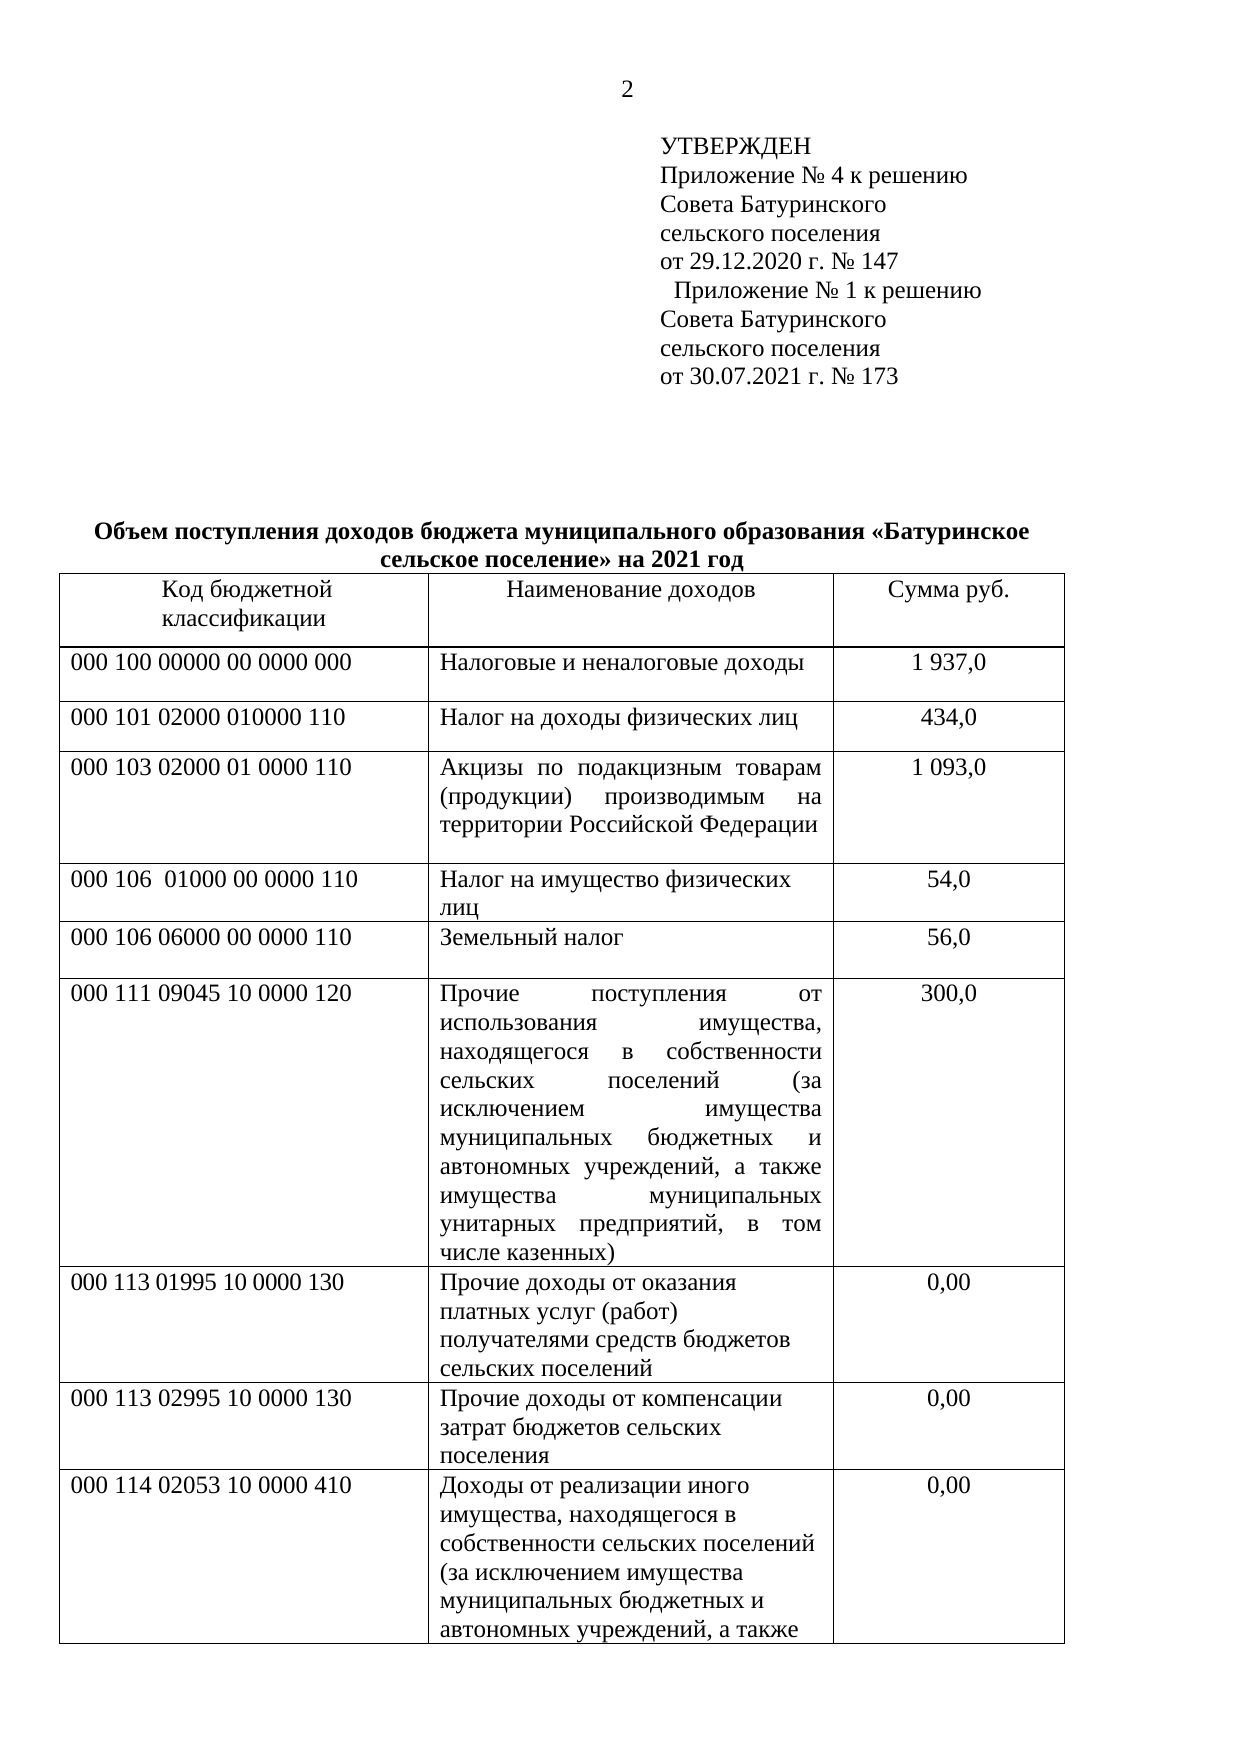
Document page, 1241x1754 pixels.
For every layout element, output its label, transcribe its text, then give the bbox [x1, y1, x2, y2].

table_cell 000 106 01000 00 0000 110 [60, 864, 428, 921]
text Совета Батуринского [103, 304, 1152, 333]
table_cell 56,0 [834, 922, 1064, 977]
table_cell Наименование доходов [429, 574, 833, 646]
text УТВЕРЖДЕН [103, 131, 1152, 160]
table_cell 000 103 02000 01 0000 110 [60, 752, 428, 863]
text сельского поселения [103, 218, 1152, 246]
table_cell 000 113 01995 10 0000 130 [60, 1267, 428, 1382]
text Приложение № 4 к решению [103, 160, 1152, 189]
table_cell Сумма руб. [834, 574, 1064, 646]
table_cell 000 100 00000 00 0000 000 [60, 648, 428, 701]
table_cell 54,0 [834, 864, 1064, 921]
table_cell 000 101 02000 010000 110 [60, 702, 428, 751]
text от 29.12.2020 г. № 147 [103, 246, 1152, 275]
table_cell Налог на доходы физических лиц [429, 702, 833, 751]
table_cell Налог на имущество физических лиц [429, 864, 833, 921]
table_cell 000 113 02995 10 0000 130 [60, 1383, 428, 1469]
table_cell Прочие доходы от компенсации затрат бюджетов сельских поселения [429, 1383, 833, 1469]
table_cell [429, 1470, 833, 1643]
table_cell Прочие доходы от оказания платных услуг (работ) получателями средств бюджетов сельских поселений [429, 1267, 833, 1382]
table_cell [60, 1470, 428, 1643]
table_cell 1 093,0 [834, 752, 1064, 863]
table_cell 0,00 [834, 1470, 1064, 1643]
table_cell Земельный налог [429, 922, 833, 977]
text сельского поселения [103, 333, 1152, 361]
text от 30.07.2021 г. № 173 [103, 361, 1152, 390]
table_cell 0,00 [834, 1267, 1064, 1382]
table_cell 0,00 [834, 1383, 1064, 1469]
table_cell 300,0 [834, 979, 1064, 1266]
table_cell 000 106 06000 00 0000 110 [60, 922, 428, 977]
table_header Объем поступления доходов бюджета муниципального образования «Батуринское сельское поселение» на 2021 год [59, 476, 1064, 573]
table_cell Налоговые и неналоговые доходы [429, 648, 833, 701]
text Приложение № 1 к решению [103, 275, 1152, 304]
table_cell Прочие поступления от использования имущества, находящегося в собственности сельских поселений (за исключением имущества муниципальных бюджетных и автономных учреждений, а также имущества муниципальных унитарных предприятий, в том числе казенных) [429, 979, 833, 1266]
table_cell Код бюджетной классификации [60, 574, 428, 646]
table_cell 1 937,0 [834, 648, 1064, 701]
text Совета Батуринского [103, 189, 1152, 218]
table_cell 434,0 [834, 702, 1064, 751]
table_cell 000 111 09045 10 0000 120 [60, 979, 428, 1266]
table_cell Акцизы по подакцизным товарам (продукции) производимым на территории Российской Федерации [429, 752, 833, 863]
